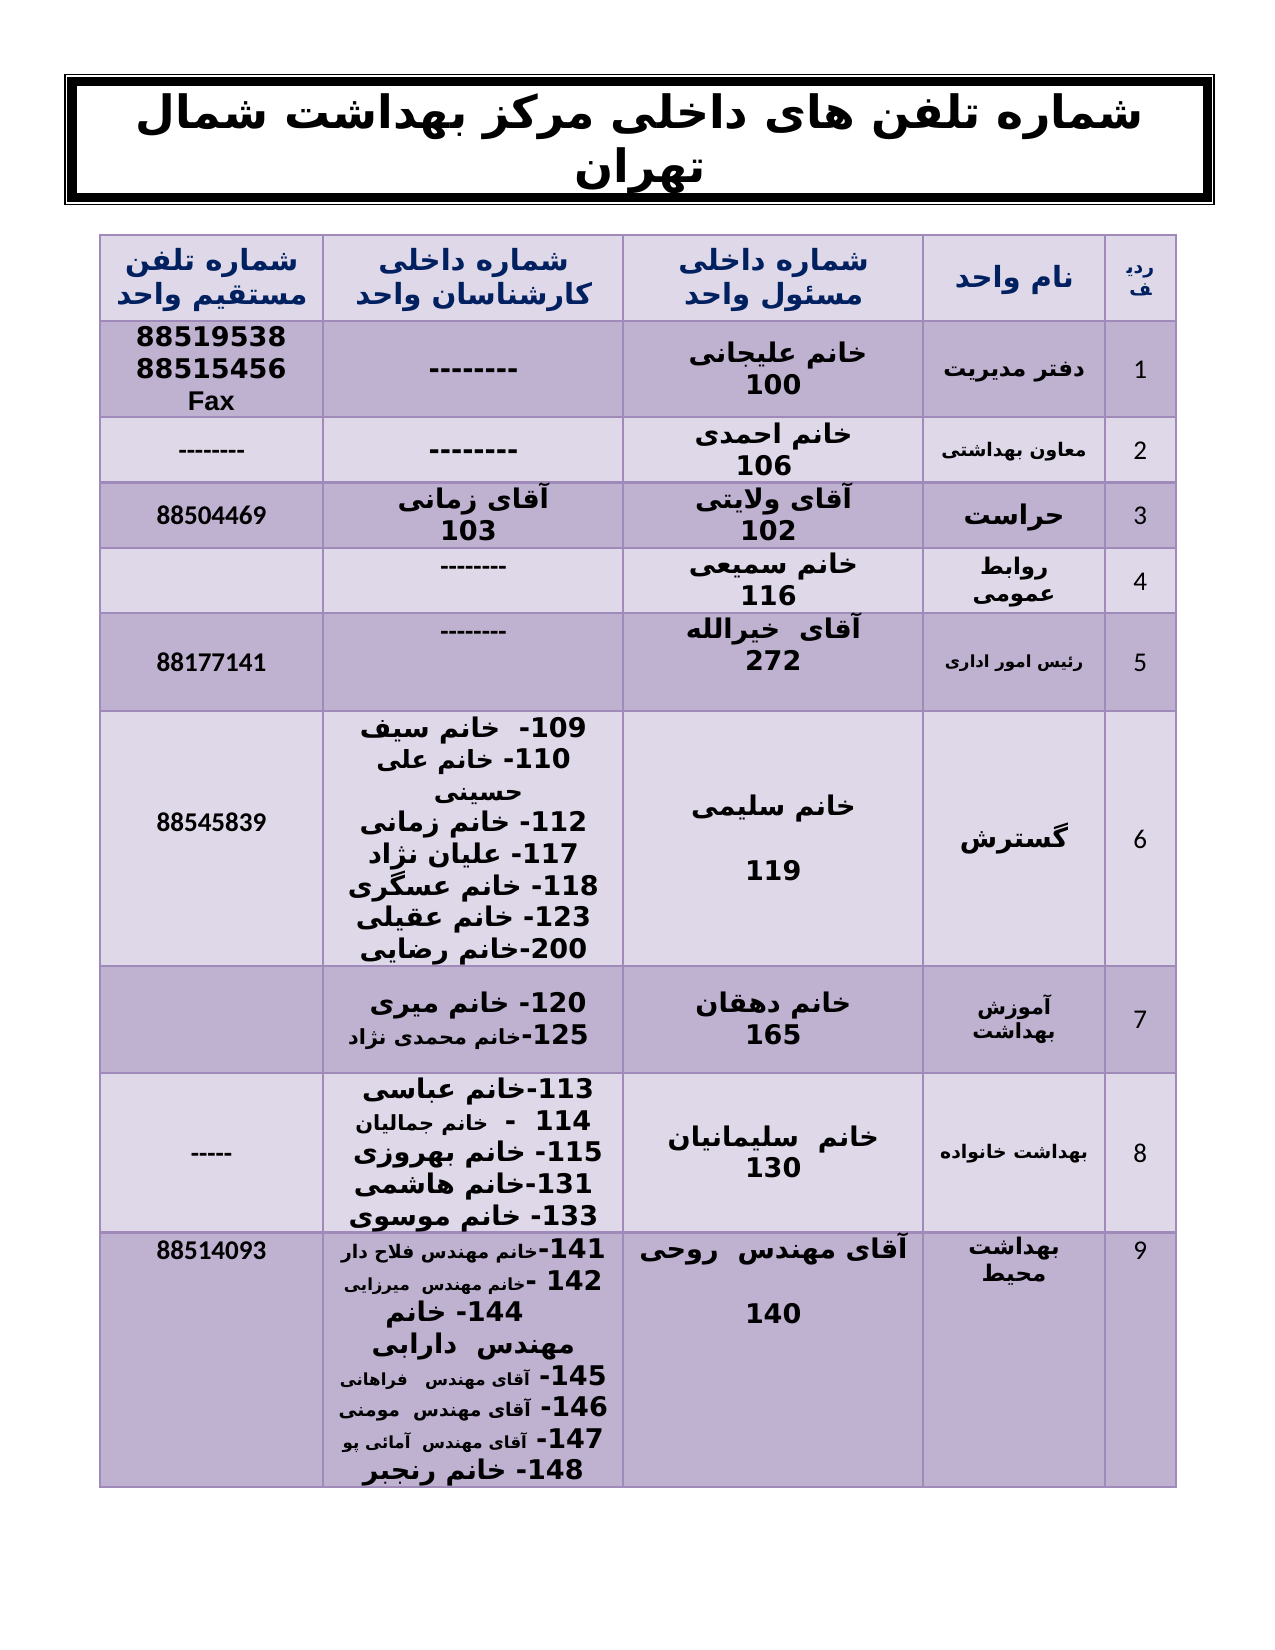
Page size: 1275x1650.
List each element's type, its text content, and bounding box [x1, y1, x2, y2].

table_cell -------- [324, 614, 622, 710]
table_cell دفتر مدیریت [924, 322, 1104, 416]
table_header شماره تلفن مستقیم واحد [101, 236, 322, 320]
table_cell حراست [924, 484, 1104, 547]
table_cell -------- [101, 418, 322, 481]
table_cell آقای ولایتی 102 [624, 484, 922, 547]
table_cell 88514093 [101, 1234, 322, 1486]
table_cell 5 [1106, 614, 1175, 710]
table_cell آموزش بهداشت [924, 967, 1104, 1072]
table_cell خانم دهقان 165 [624, 967, 922, 1072]
table_cell 88177141 [101, 614, 322, 710]
table_cell 1 [1106, 322, 1175, 416]
table_cell 88504469 [101, 484, 322, 547]
table_cell معاون بهداشتی [924, 418, 1104, 481]
table_cell 113-خانم عباسی 114 - خانم جمالیان 115- خانم بهروزی 131-خانم هاشمی 133- خانم موسوی [324, 1074, 622, 1231]
table_cell بهداشت خانواده [924, 1074, 1104, 1231]
table_cell خانم سلیمانیان 130 [624, 1074, 922, 1231]
table_cell [101, 967, 322, 1072]
table_cell 88545839 [101, 712, 322, 964]
table_cell 6 [1106, 712, 1175, 964]
table_cell -------- [324, 549, 622, 612]
table_header شماره داخلی مسئول واحد [624, 236, 922, 320]
table_cell خانم علیجانی 100 [624, 322, 922, 416]
table_cell گسترش [924, 712, 1104, 964]
table_cell خانم احمدی 106 [624, 418, 922, 481]
table_cell 2 [1106, 418, 1175, 481]
table_cell آقای زمانی 103 [324, 484, 622, 547]
table_cell ----- [101, 1074, 322, 1231]
table_cell [101, 549, 322, 612]
table_cell 7 [1106, 967, 1175, 1072]
table_cell 4 [1106, 549, 1175, 612]
table_cell روابط عمومی [924, 549, 1104, 612]
table_cell خانم سلیمی 119 [624, 712, 922, 964]
table_cell آقای خیرالله 272 [624, 614, 922, 710]
table_cell 109- خانم سیف 110- خانم علی حسینی 112- خانم زمانی 117- علیان نژاد 118- خانم عسگری 123- خانم عقیلی 200-خانم رضایی [324, 712, 622, 964]
table_header نام واحد [924, 236, 1104, 320]
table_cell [324, 1234, 622, 1486]
table_cell 120- خانم میری 125-خانم محمدی نژاد [324, 967, 622, 1072]
table_cell 8 [1106, 1074, 1175, 1231]
table_cell -------- [324, 418, 622, 481]
table_header شماره داخلی کارشناسان واحد [324, 236, 622, 320]
table_cell -------- [324, 322, 622, 416]
table_cell بهداشت محیط [924, 1234, 1104, 1486]
table_cell 88519538 88515456 Fax [101, 322, 322, 416]
table_cell 9 [1106, 1234, 1175, 1486]
table_cell خانم سمیعی 116 [624, 549, 922, 612]
table_cell 3 [1106, 484, 1175, 547]
table_cell رئیس امور اداری [924, 614, 1104, 710]
table_header ردیف [1106, 236, 1175, 320]
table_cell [624, 1234, 922, 1486]
